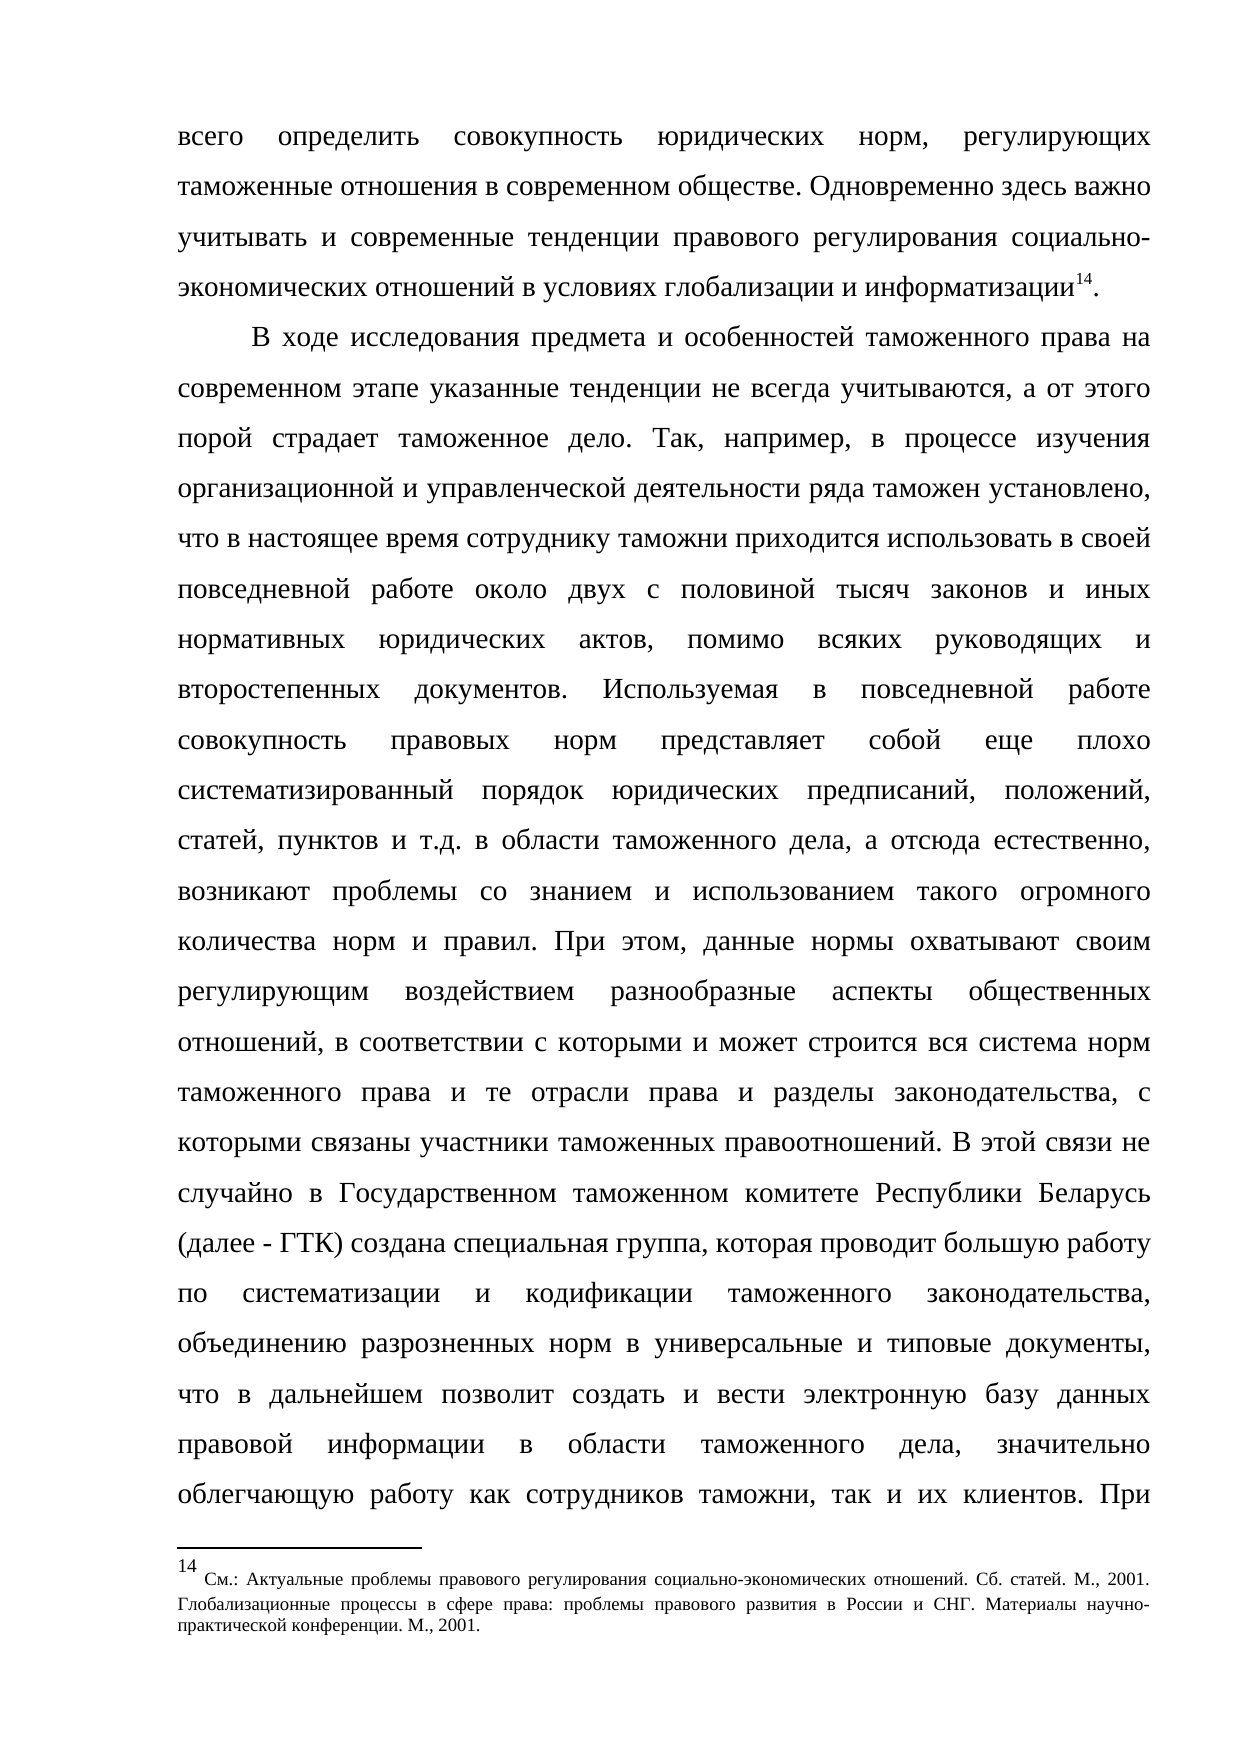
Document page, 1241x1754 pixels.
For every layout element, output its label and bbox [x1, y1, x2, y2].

text [177, 319, 1152, 1510]
text [177, 118, 1152, 303]
